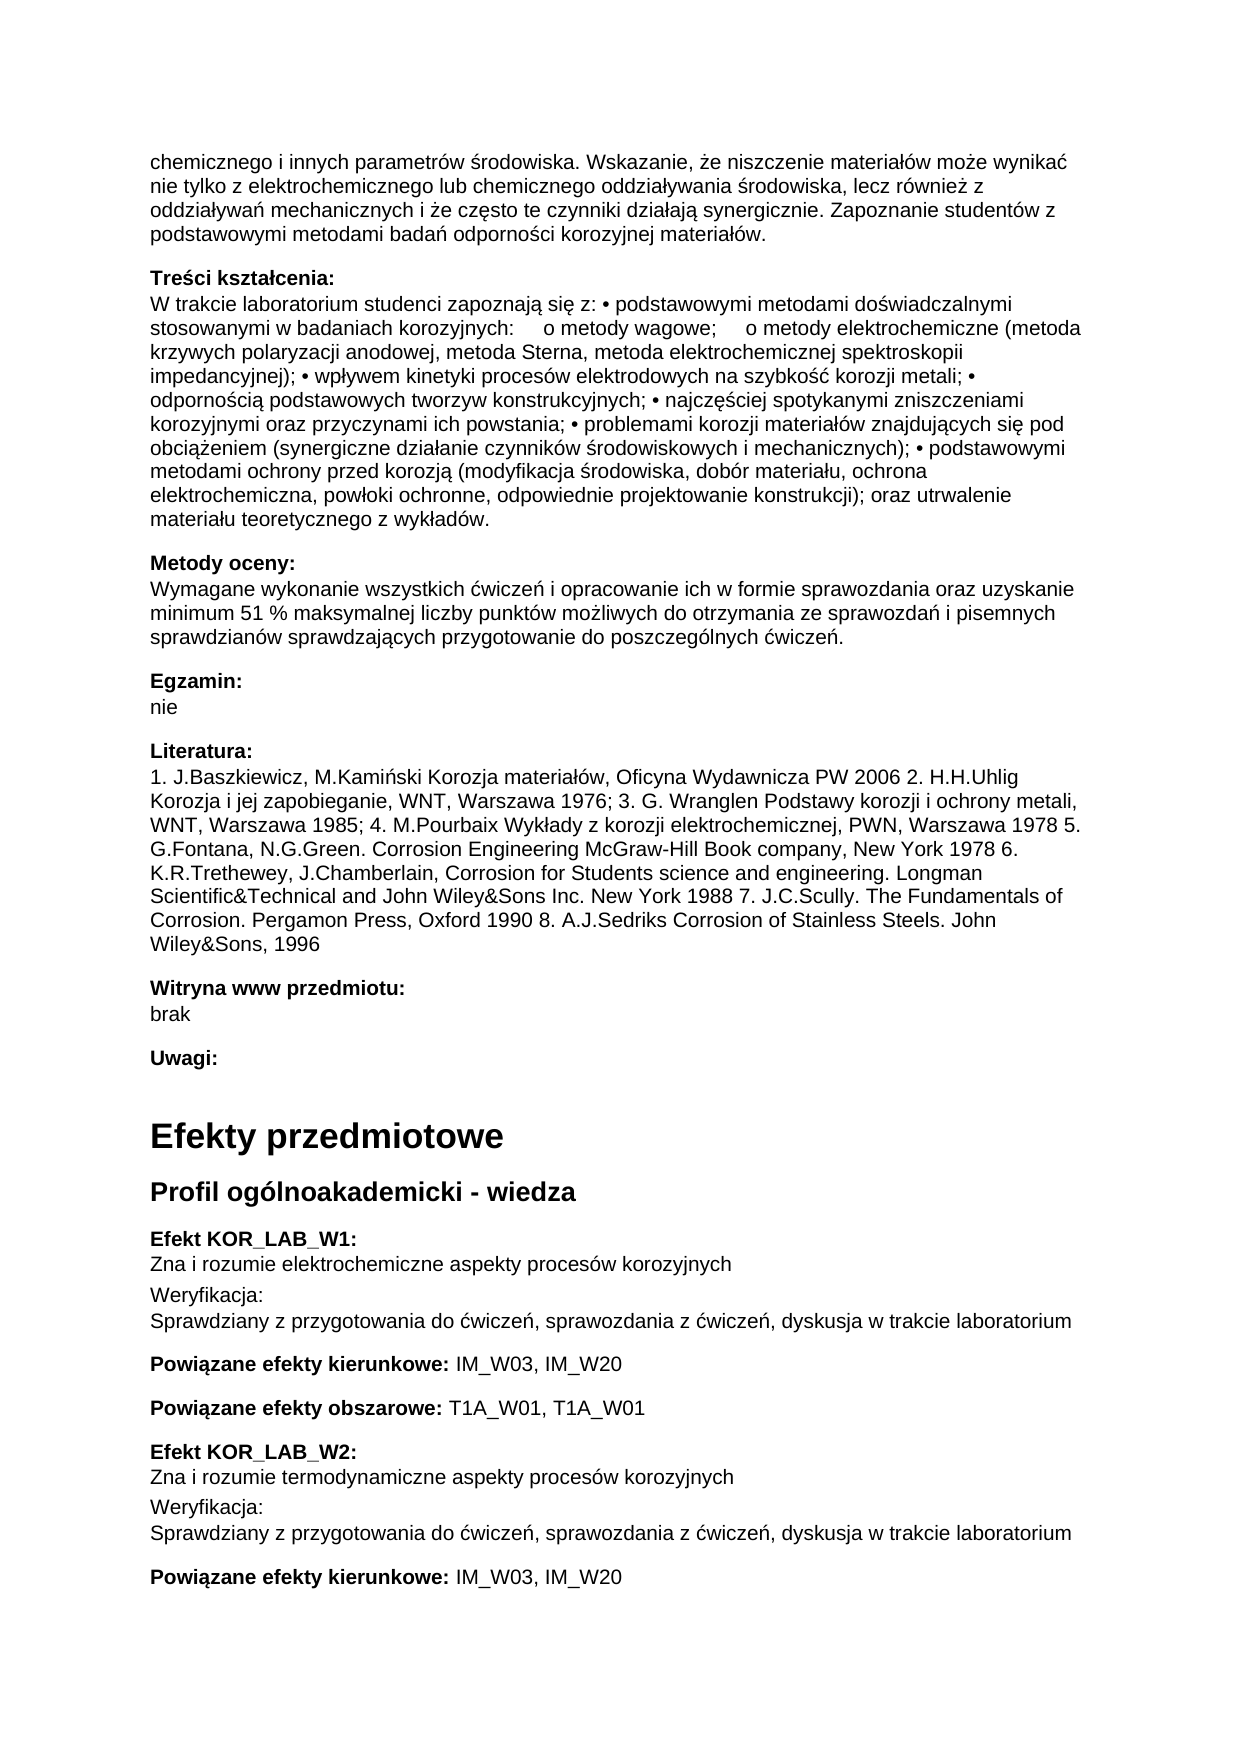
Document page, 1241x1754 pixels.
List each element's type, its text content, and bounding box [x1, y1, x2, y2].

text Powiązane efekty kierunkowe: IM_W03, IM_W20 [150, 1565, 1090, 1589]
text Egzamin: [150, 669, 1090, 693]
text Efekt KOR_LAB_W2: [150, 1440, 1090, 1464]
text 1. J.Baszkiewicz, M.Kamiński Korozja materiałów, Oficyna Wydawnicza PW 2006 2. H.H.Uhlig Korozja i jej zapobieganie, WNT, Warszawa 1976; 3. G. Wranglen Podstawy korozji i ochrony metali, WNT, Warszawa 1985; 4. M.Pourbaix Wykłady z korozji elektrochemicznej, PWN, Warszawa 1978 5. G.Fontana, N.G.Green. Corrosion Engineering McGraw-Hill Book company, New York 1978 6. K.R.Trethewey, J.Chamberlain, Corrosion for Students science and engineering. Longman Scientific&Technical and John Wiley&Sons Inc. New York 1988 7. J.C.Scully. The Fundamentals of Corrosion. Pergamon Press, Oxford 1990 8. A.J.Sedriks Corrosion of Stainless Steels. John Wiley&Sons, 1996 [150, 764, 1090, 956]
text Zna i rozumie elektrochemiczne aspekty procesów korozyjnych [150, 1252, 1090, 1276]
text Sprawdziany z przygotowania do ćwiczeń, sprawozdania z ćwiczeń, dyskusja w trakcie laboratorium [150, 1521, 1090, 1545]
text Efekt KOR_LAB_W1: [150, 1227, 1090, 1251]
text brak [150, 1002, 1090, 1026]
subtitle Profil ogólnoakademicki - wiedza [150, 1176, 1090, 1207]
text Metody oceny: [150, 551, 1090, 575]
text Powiązane efekty kierunkowe: IM_W03, IM_W20 [150, 1352, 1090, 1376]
text Powiązane efekty obszarowe: T1A_W01, T1A_W01 [150, 1396, 1090, 1420]
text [150, 150, 1090, 246]
text W trakcie laboratorium studenci zapoznają się z: • podstawowymi metodami doświadczalnymi stosowanymi w badaniach korozyjnych: o metody wagowe; o metody elektrochemiczne (metoda krzywych polaryzacji anodowej, metoda Sterna, metoda elektrochemicznej spektroskopii impedancyjnej); • wpływem kinetyki procesów elektrodowych na szybkość korozji metali; • odpornością podstawowych tworzyw konstrukcyjnych; • najczęściej spotykanymi zniszczeniami korozyjnymi oraz przyczynami ich powstania; • problemami korozji materiałów znajdujących się pod obciążeniem (synergiczne działanie czynników środowiskowych i mechanicznych); • podstawowymi metodami ochrony przed korozją (modyfikacja środowiska, dobór materiału, ochrona elektrochemiczna, powłoki ochronne, odpowiednie projektowanie konstrukcji); oraz utrwalenie materiału teoretycznego z wykładów. [150, 292, 1090, 531]
text Literatura: [150, 738, 1090, 762]
text Weryfikacja: [150, 1282, 1090, 1306]
subtitle Efekty przedmiotowe [150, 1116, 1090, 1156]
text nie [150, 695, 1090, 719]
text Wymagane wykonanie wszystkich ćwiczeń i opracowanie ich w formie sprawozdania oraz uzyskanie minimum 51 % maksymalnej liczby punktów możliwych do otrzymania ze sprawozdań i pisemnych sprawdzianów sprawdzających przygotowanie do poszczególnych ćwiczeń. [150, 577, 1090, 649]
text Zna i rozumie termodynamiczne aspekty procesów korozyjnych [150, 1465, 1090, 1489]
text Witryna www przedmiotu: [150, 976, 1090, 1000]
text Sprawdziany z przygotowania do ćwiczeń, sprawozdania z ćwiczeń, dyskusja w trakcie laboratorium [150, 1308, 1090, 1332]
text Weryfikacja: [150, 1495, 1090, 1519]
text Treści kształcenia: [150, 266, 1090, 289]
text Uwagi: [150, 1046, 1090, 1070]
